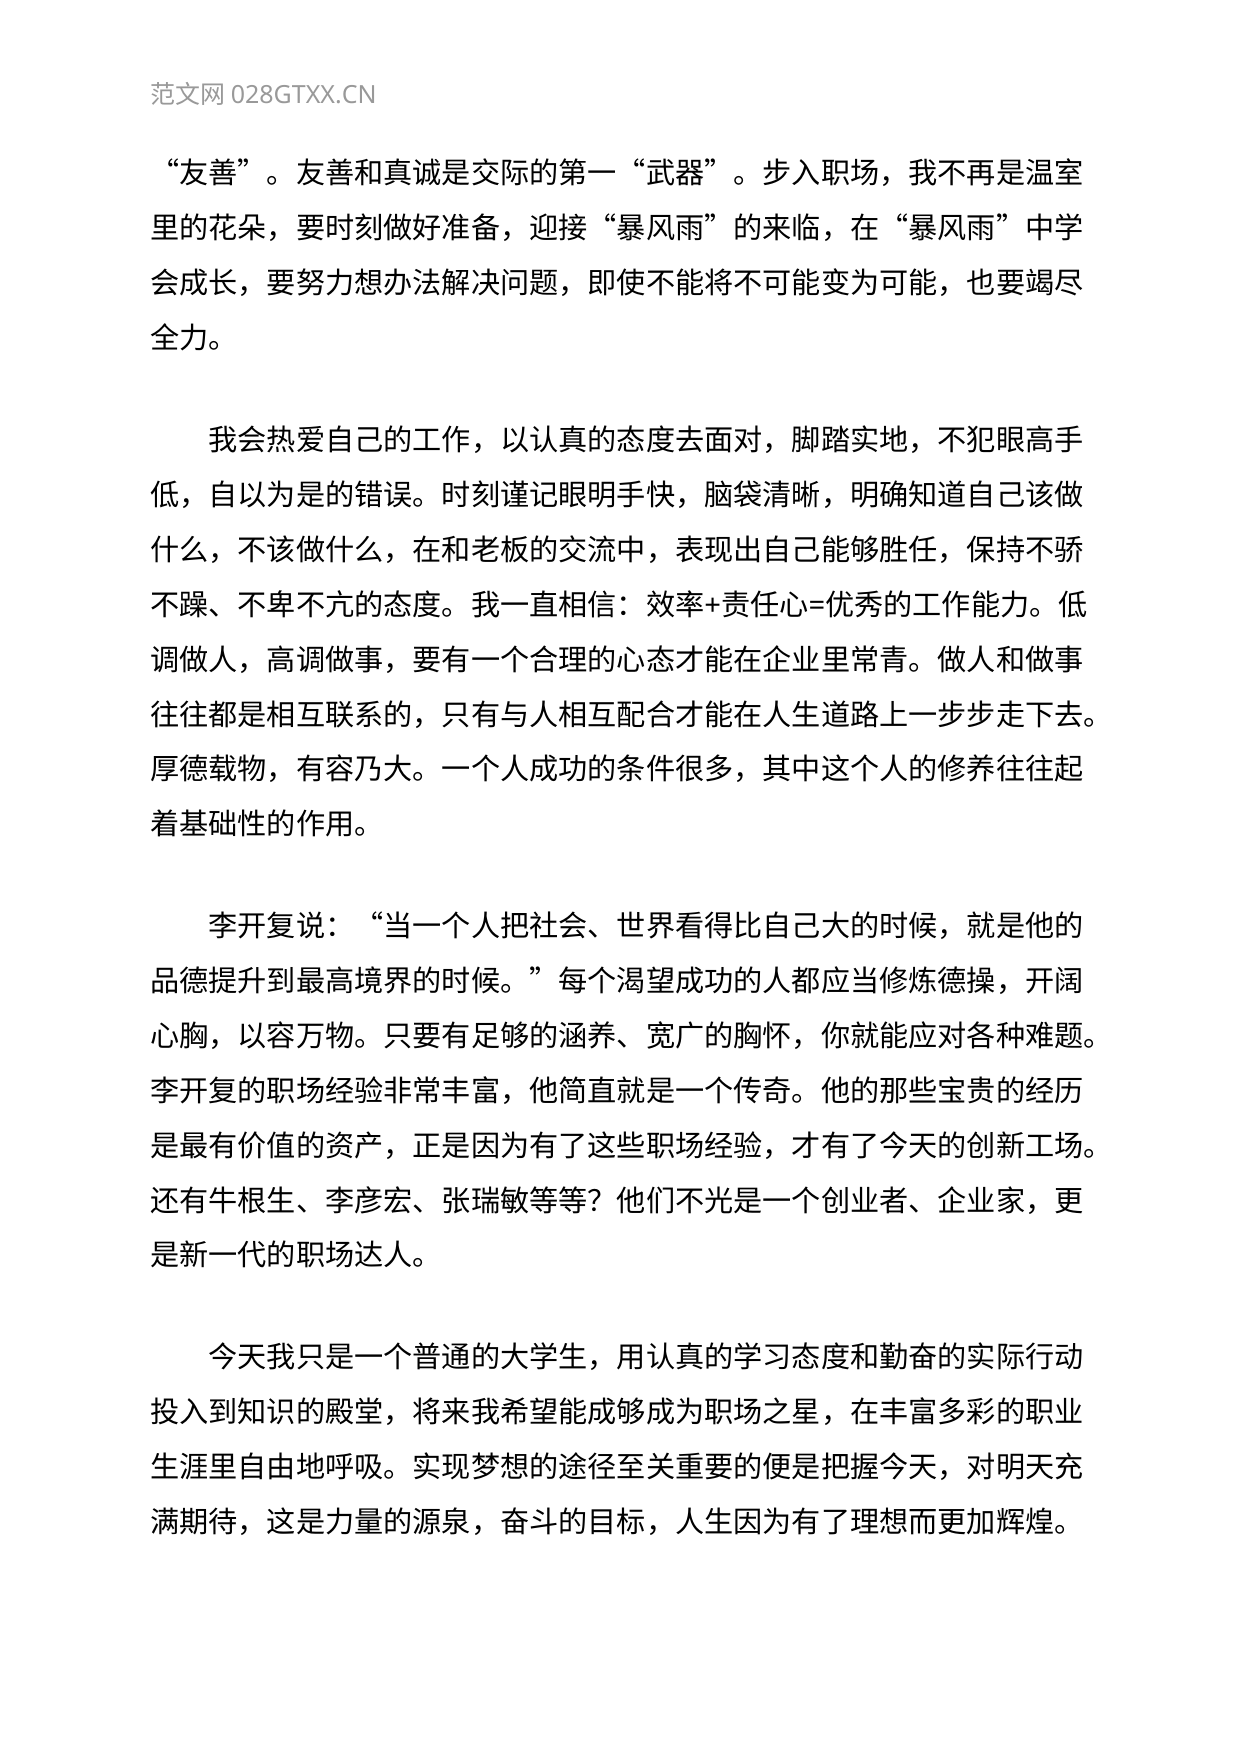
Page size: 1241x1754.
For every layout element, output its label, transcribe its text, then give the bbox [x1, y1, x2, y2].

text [150, 150, 1090, 357]
text 今天我只是一个普通的大学生，用认真的学习态度和勤奋的实际行动投入到知识的殿堂，将来我希望能成够成为职场之星，在丰富多彩的职业生涯里自由地呼吸。实现梦想的途径至关重要的便是把握今天，对明天充满期待，这是力量的源泉，奋斗的目标，人生因为有了理想而更加辉煌。 [150, 1334, 1090, 1541]
text 李开复说：“当一个人把社会、世界看得比自己大的时候，就是他的品德提升到最高境界的时候。”每个渴望成功的人都应当修炼德操，开阔心胸，以容万物。只要有足够的涵养、宽广的胸怀，你就能应对各种难题。李开复的职场经验非常丰富，他简直就是一个传奇。他的那些宝贵的经历是最有价值的资产，正是因为有了这些职场经验，才有了今天的创新工场。还有牛根生、李彦宏、张瑞敏等等？他们不光是一个创业者、企业家，更是新一代的职场达人。 [150, 903, 1090, 1274]
text 我会热爱自己的工作，以认真的态度去面对，脚踏实地，不犯眼高手低，自以为是的错误。时刻谨记眼明手快，脑袋清晰，明确知道自己该做什么，不该做什么，在和老板的交流中，表现出自己能够胜任，保持不骄不躁、不卑不亢的态度。我一直相信：效率+责任心=优秀的工作能力。低调做人，高调做事，要有一个合理的心态才能在企业里常青。做人和做事往往都是相互联系的，只有与人相互配合才能在人生道路上一步步走下去。厚德载物，有容乃大。一个人成功的条件很多，其中这个人的修养往往起着基础性的作用。 [150, 416, 1090, 843]
